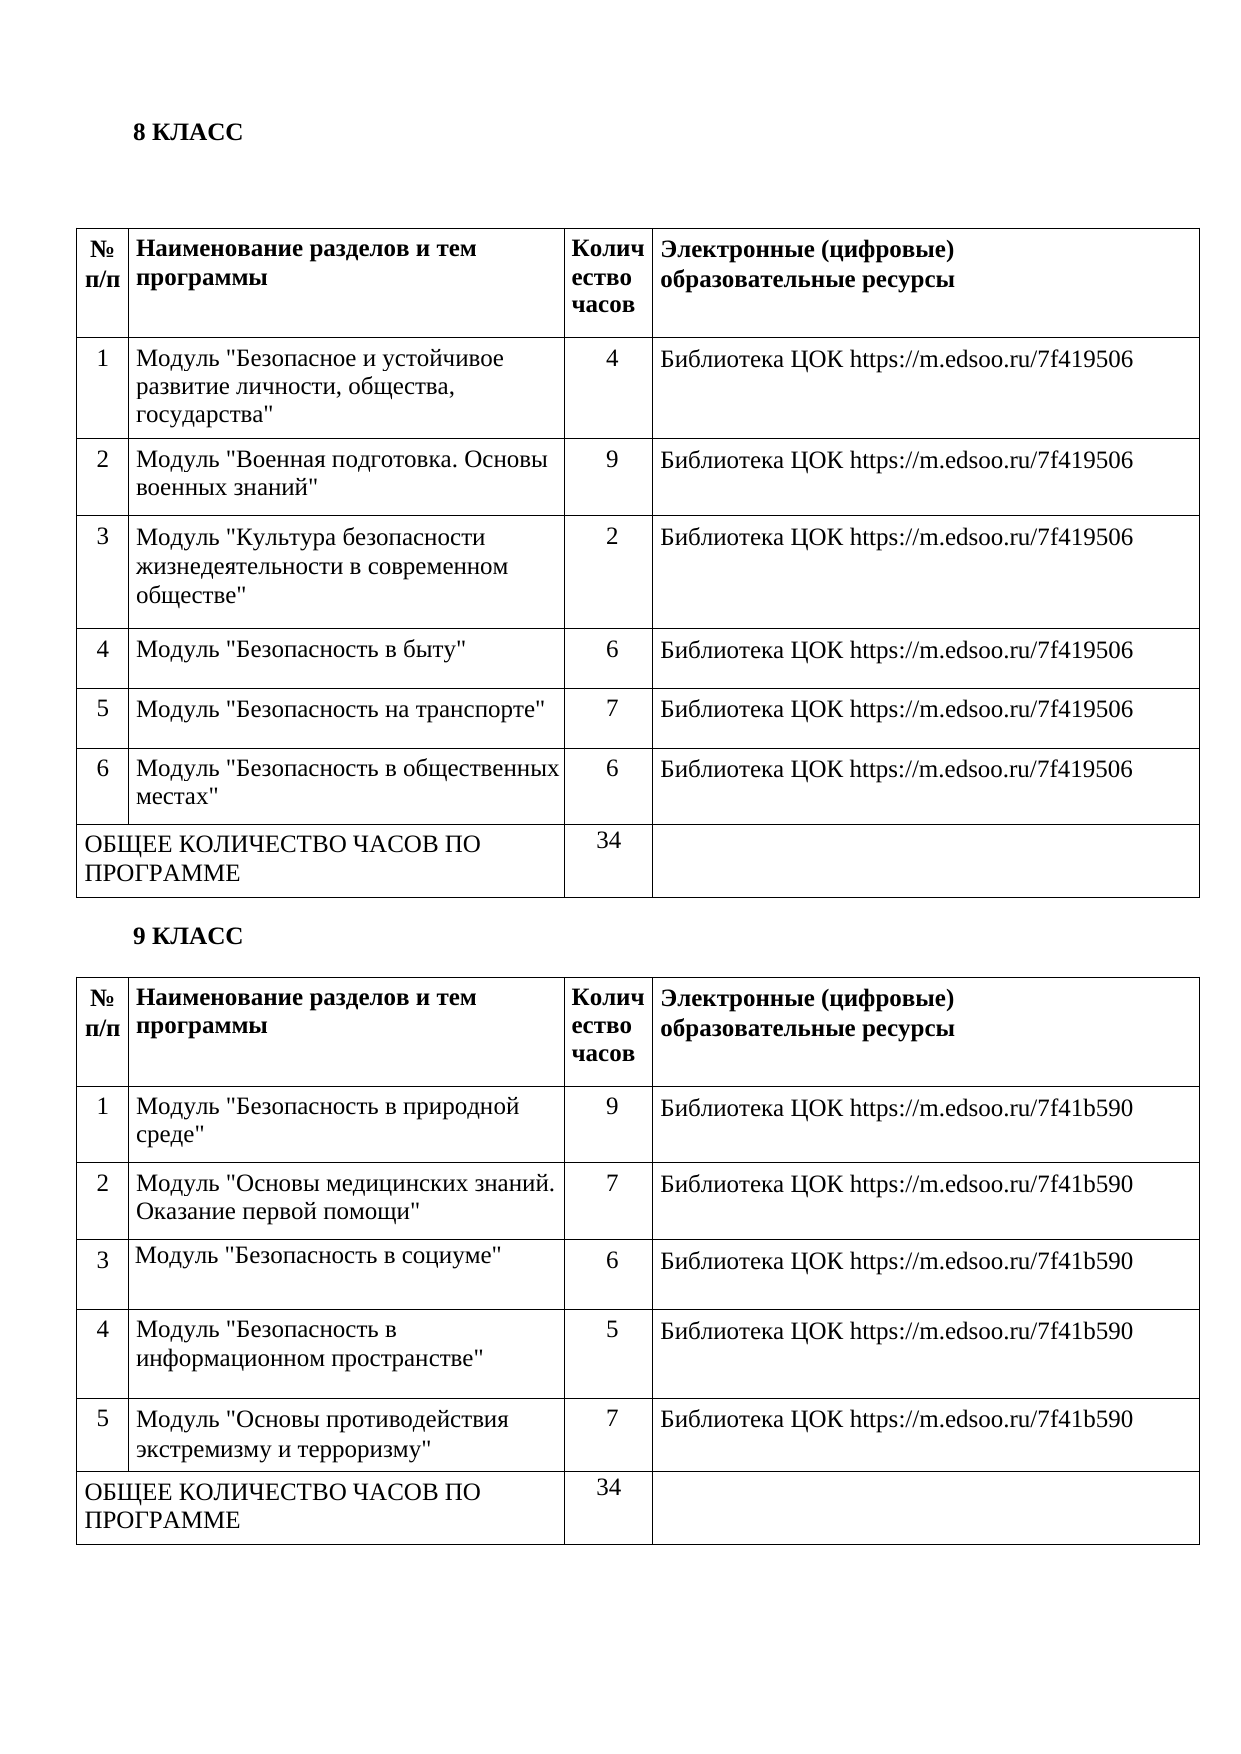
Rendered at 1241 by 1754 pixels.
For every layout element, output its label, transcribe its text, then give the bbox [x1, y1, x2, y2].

table_cell Модуль "Безопасность на транспорте" [129, 689, 564, 748]
table_cell Модуль "Безопасное и устойчивое развитие личности, общества, государства" [129, 338, 564, 438]
table_cell Библиотека ЦОК https://m.edsoo.ru/7f419506 [653, 516, 1199, 628]
table_cell Библиотека ЦОК https://m.edsoo.ru/7f419506 [653, 439, 1199, 515]
table_cell Библиотека ЦОК https://m.edsoo.ru/7f419506 [653, 689, 1199, 748]
table_cell 7 [565, 1399, 652, 1471]
table_header Наименование разделов и тем программы [129, 978, 564, 1086]
table_cell Модуль "Культура безопасности жизнедеятельности в современном обществе" [129, 516, 564, 628]
table_cell 5 [77, 1399, 128, 1471]
table_cell Модуль "Основы противодействия экстремизму и терроризму" [129, 1399, 564, 1471]
table_cell Библиотека ЦОК https://m.edsoo.ru/7f41b590 [653, 1087, 1199, 1162]
table_cell 7 [565, 689, 652, 748]
table_cell 5 [77, 689, 128, 748]
table_cell 5 [565, 1310, 652, 1397]
table_cell Библиотека ЦОК https://m.edsoo.ru/7f419506 [653, 749, 1199, 824]
table_cell [653, 1472, 1199, 1544]
table_cell 4 [77, 1310, 128, 1397]
table_cell 6 [77, 749, 128, 824]
table_cell Модуль "Безопасность в социуме" [129, 1240, 564, 1309]
table_header Количество часов [565, 229, 652, 337]
table_header Электронные (цифровые) образовательные ресурсы [653, 229, 1199, 337]
table_cell 6 [565, 629, 652, 688]
table_cell Модуль "Безопасность в природной среде" [129, 1087, 564, 1162]
table_cell 2 [77, 439, 128, 515]
table_cell Библиотека ЦОК https://m.edsoo.ru/7f41b590 [653, 1399, 1199, 1471]
table_header Наименование разделов и тем программы [129, 229, 564, 337]
table_cell 9 [565, 1087, 652, 1162]
table_cell [653, 825, 1199, 897]
table_cell Библиотека ЦОК https://m.edsoo.ru/7f41b590 [653, 1310, 1199, 1397]
table_cell 3 [77, 1240, 128, 1309]
table_cell 6 [565, 749, 652, 824]
text 9 КЛАСС [133, 922, 1063, 950]
table_cell Модуль "Безопасность в общественных местах" [129, 749, 564, 824]
table_header № п/п [77, 978, 128, 1086]
table_cell 34 [565, 825, 652, 897]
table_cell Библиотека ЦОК https://m.edsoo.ru/7f419506 [653, 629, 1199, 688]
table_cell Библиотека ЦОК https://m.edsoo.ru/7f419506 [653, 338, 1199, 438]
table_cell Модуль "Безопасность в быту" [129, 629, 564, 688]
table_cell 7 [565, 1163, 652, 1239]
table_cell 3 [77, 516, 128, 628]
table_cell Модуль "Военная подготовка. Основы военных знаний" [129, 439, 564, 515]
text 8 КЛАСС [133, 118, 1063, 146]
table_cell ОБЩЕЕ КОЛИЧЕСТВО ЧАСОВ ПО ПРОГРАММЕ [77, 1472, 564, 1544]
table_cell 6 [565, 1240, 652, 1309]
table_cell 2 [565, 516, 652, 628]
table_cell 34 [565, 1472, 652, 1544]
table_header Электронные (цифровые) образовательные ресурсы [653, 978, 1199, 1086]
table_cell 4 [565, 338, 652, 438]
table_cell 9 [565, 439, 652, 515]
table_header № п/п [77, 229, 128, 337]
table_cell Модуль "Основы медицинских знаний. Оказание первой помощи" [129, 1163, 564, 1239]
table_cell 4 [77, 629, 128, 688]
table_cell ОБЩЕЕ КОЛИЧЕСТВО ЧАСОВ ПО ПРОГРАММЕ [77, 825, 564, 897]
table_cell 2 [77, 1163, 128, 1239]
table_cell 1 [77, 338, 128, 438]
table_cell 1 [77, 1087, 128, 1162]
table_cell Библиотека ЦОК https://m.edsoo.ru/7f41b590 [653, 1163, 1199, 1239]
table_cell Библиотека ЦОК https://m.edsoo.ru/7f41b590 [653, 1240, 1199, 1309]
table_header Количество часов [565, 978, 652, 1086]
table_cell Модуль "Безопасность в информационном пространстве" [129, 1310, 564, 1397]
